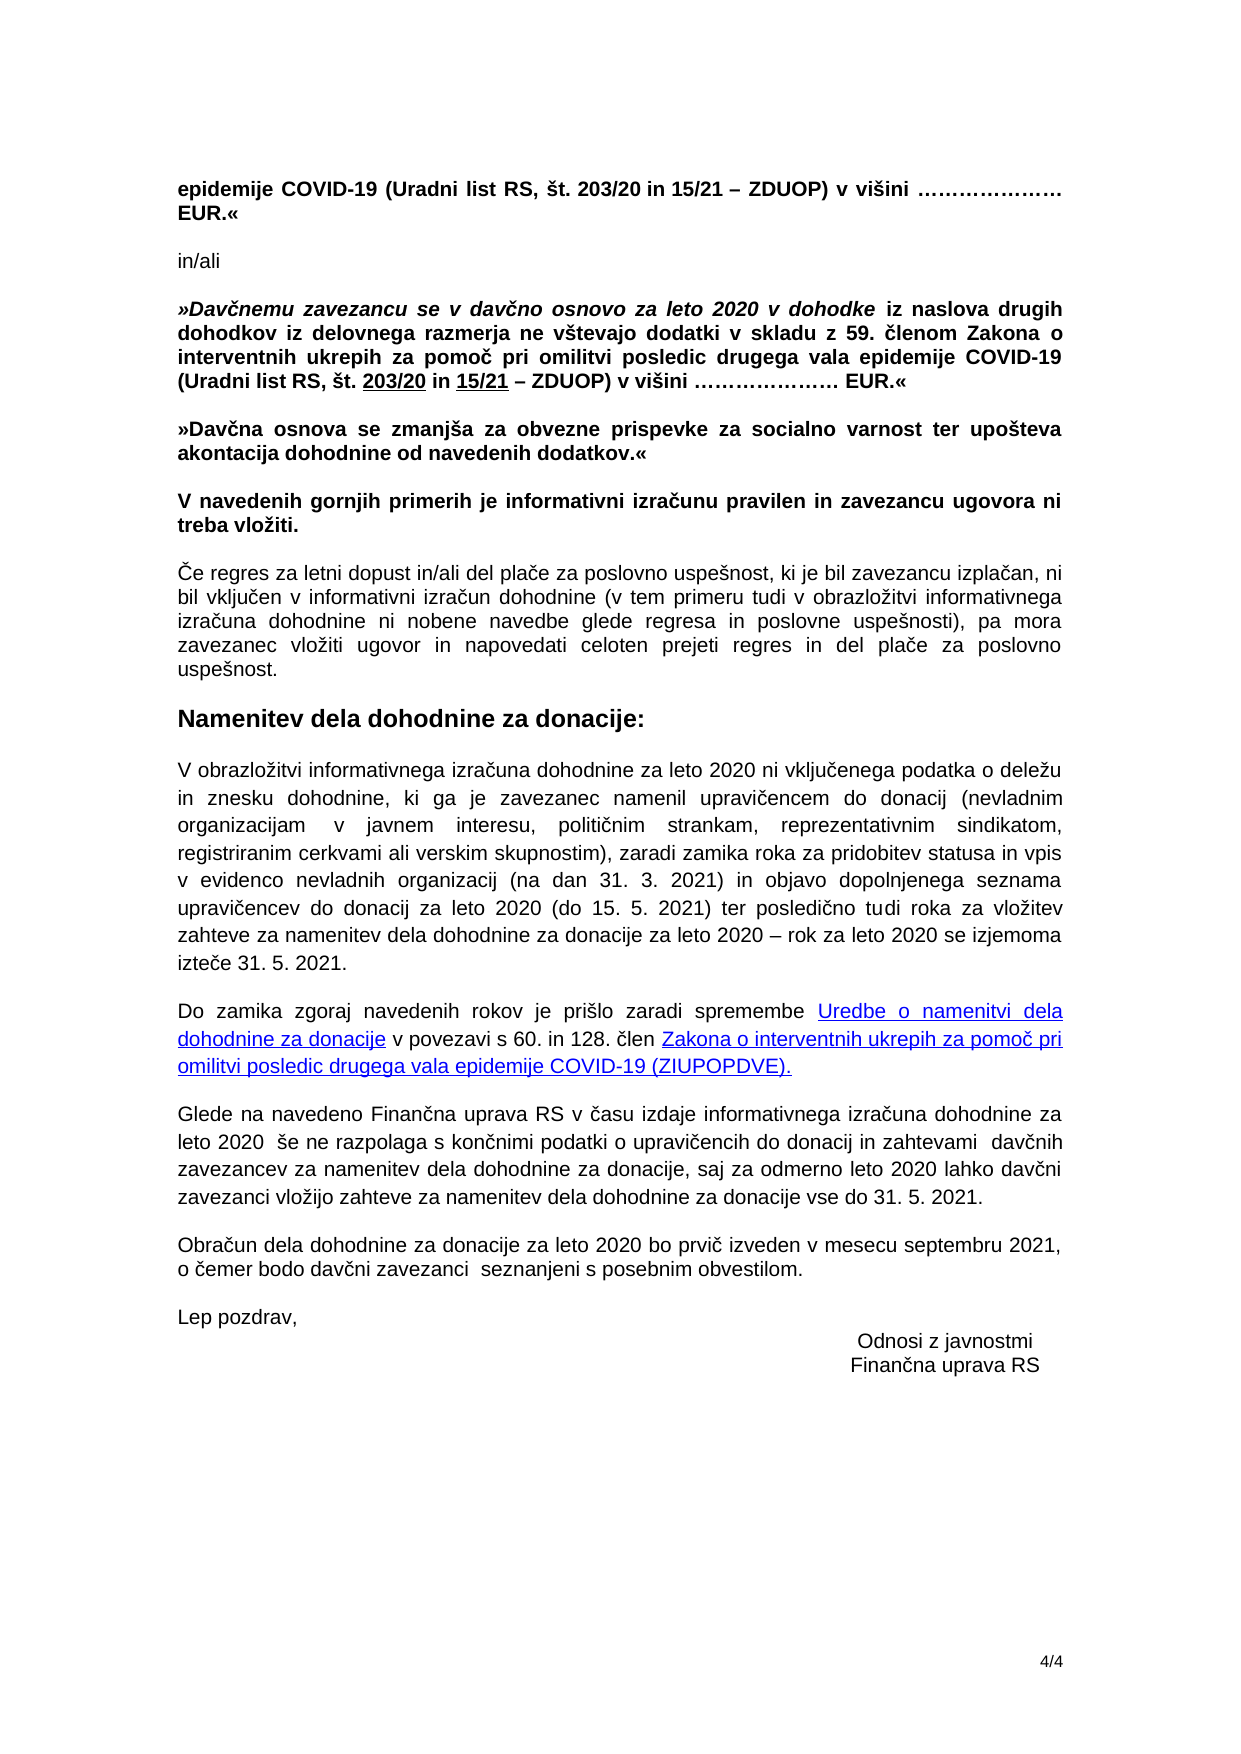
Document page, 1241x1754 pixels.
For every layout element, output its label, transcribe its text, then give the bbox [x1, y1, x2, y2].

text Če regres za letni dopust in/ali del plače za poslovno uspešnost, ki je bil zavezancu izplačan, ni bil vključen v informativni izračun dohodnine (v tem primeru tudi v obrazložitvi informativnega izračuna dohodnine ni nobene navedbe glede regresa in poslovne uspešnosti), pa mora zavezanec vložiti ugovor in napovedati celoten prejeti regres in del plače za poslovno uspešnost. [177, 561, 1063, 680]
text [177, 177, 1063, 225]
text in/ali [177, 249, 1063, 273]
text V obrazložitvi informativnega izračuna dohodnine za leto 2020 ni vključenega podatka o deležu in znesku dohodnine, ki ga je zavezanec namenil upravičencem do donacij (nevladnim organizacijam v javnem interesu, političnim strankam, reprezentativnim sindikatom, registriranim cerkvami ali verskim skupnostim), zaradi zamika roka za pridobitev statusa in vpis v evidenco nevladnih organizacij (na dan 31. 3. 2021) in objavo dopolnjenega seznama upravičencev do donacij za leto 2020 (do 15. 5. 2021) ter posledično tudi roka za vložitev zahteve za namenitev dela dohodnine za donacije za leto 2020 – rok za leto 2020 se izjemoma izteče 31. 5. 2021. [177, 758, 1063, 974]
text »Davčna osnova se zmanjša za obvezne prispevke za socialno varnost ter upošteva akontacija dohodnine od navedenih dodatkov.« [177, 417, 1063, 465]
text Namenitev dela dohodnine za donacije: [177, 704, 1063, 733]
text Glede na navedeno Finančna uprava RS v času izdaje informativnega izračuna dohodnine za leto 2020 še ne razpolaga s končnimi podatki o upravičencih do donacij in zahtevami davčnih zavezancev za namenitev dela dohodnine za donacije, saj za odmerno leto 2020 lahko davčni zavezanci vložijo zahteve za namenitev dela dohodnine za donacije vse do 31. 5. 2021. [177, 1102, 1063, 1209]
text Obračun dela dohodnine za donacije za leto 2020 bo prvič izveden v mesecu septembru 2021, o čemer bodo davčni zavezanci seznanjeni s posebnim obvestilom. [177, 1233, 1063, 1281]
text V navedenih gornjih primerih je informativni izračunu pravilen in zavezancu ugovora ni treba vložiti. [177, 489, 1063, 537]
text Lep pozdrav, [177, 1305, 1063, 1329]
text Do zamika zgoraj navedenih rokov je prišlo zaradi spremembe Uredbe o namenitvi dela dohodnine za donacije v povezavi s 60. in 128. člen Zakona o interventnih ukrepih za pomoč pri omilitvi posledic drugega vala epidemije COVID-19 (ZIUPOPDVE). [177, 999, 1063, 1078]
text »Davčnemu zavezancu se v davčno osnovo za leto 2020 v dohodke iz naslova drugih dohodkov iz delovnega razmerja ne vštevajo dodatki v skladu z 59. členom Zakona o interventnih ukrepih za pomoč pri omilitvi posledic drugega vala epidemije COVID-19 (Uradni list RS, št. 203/20 in 15/21 – ZDUOP) v višini ………………… EUR.« [177, 297, 1063, 393]
text Odnosi z javnostmi Finančna uprava RS [177, 1329, 1063, 1377]
